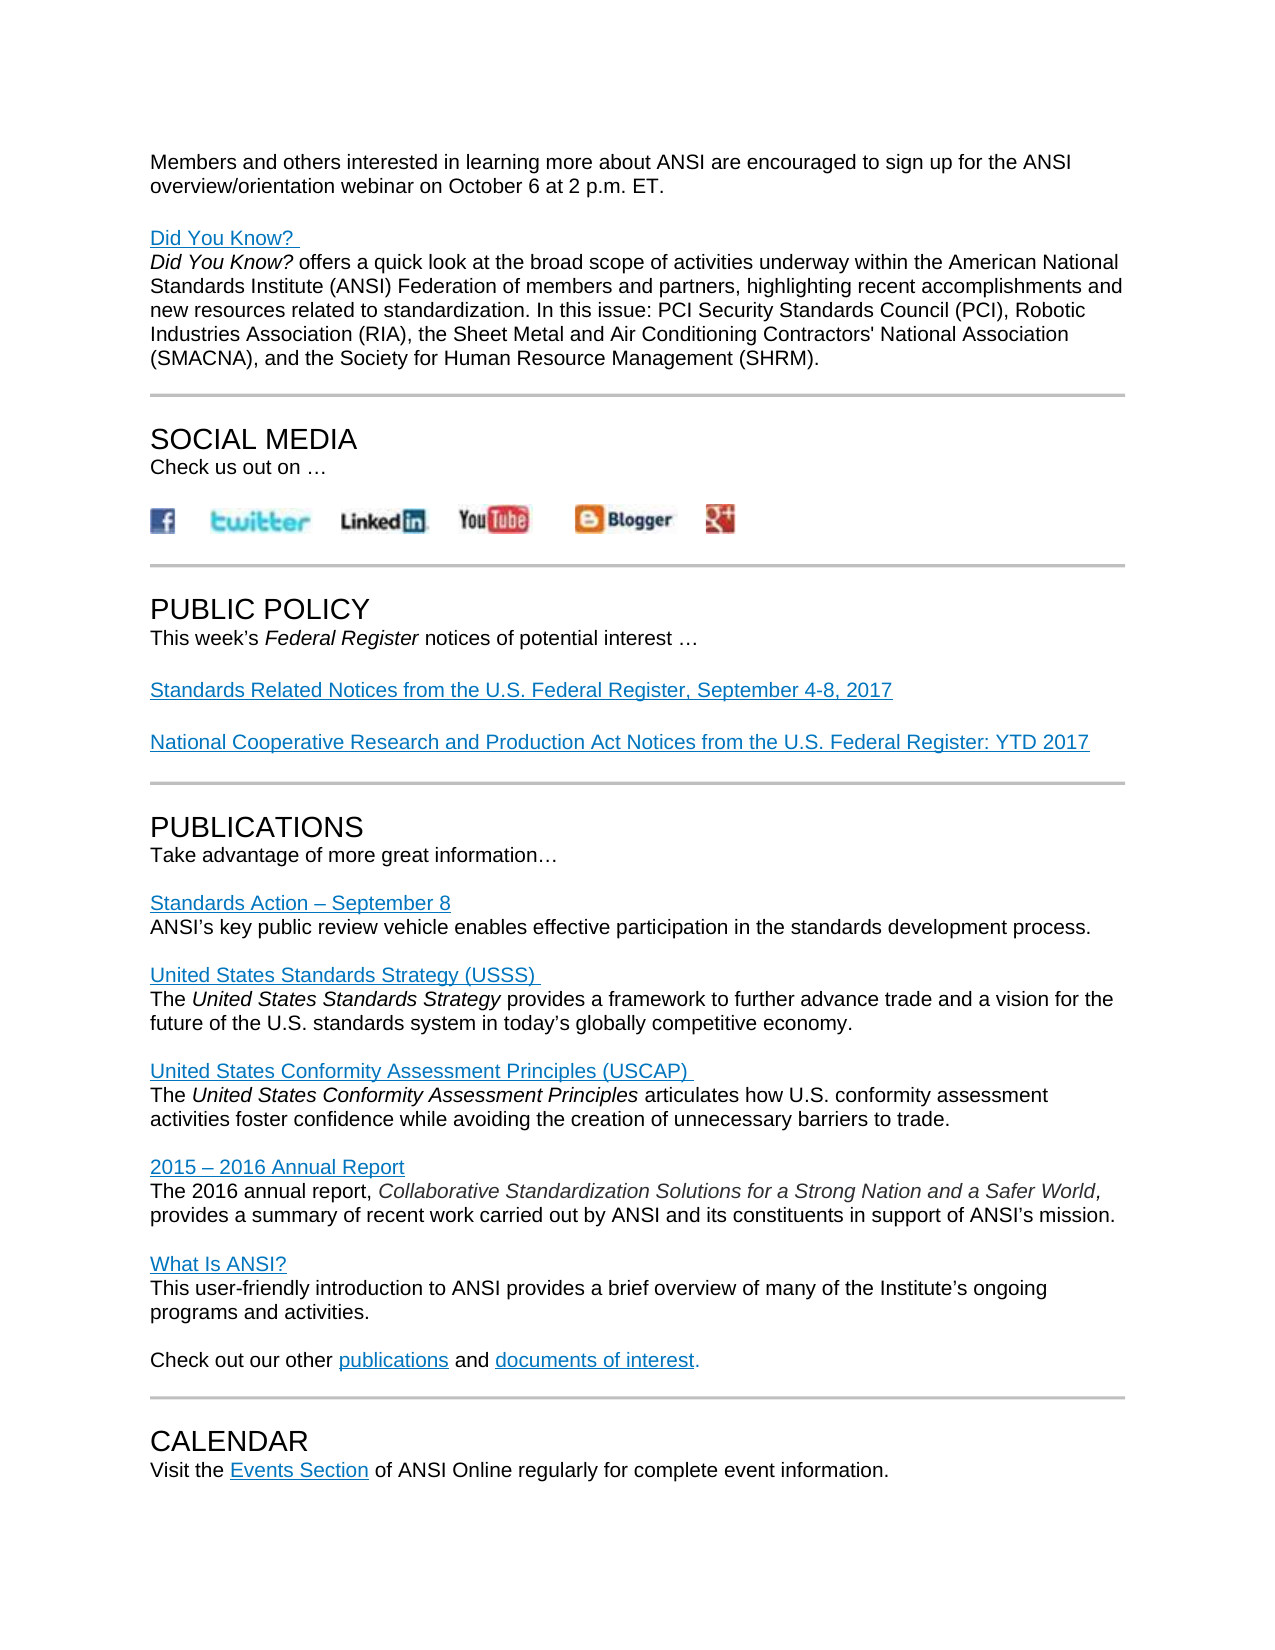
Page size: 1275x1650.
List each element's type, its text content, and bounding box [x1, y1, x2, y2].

text Did You Know? [150, 226, 1125, 250]
text 2015 – 2016 Annual Report The 2016 annual report, Collaborative Standardization Solutions for a Strong Nation and a Safer World, provides a summary of recent work carried out by ANSI and its constituents in support of ANSI’s mission. [150, 1155, 1125, 1227]
text Did You Know? offers a quick look at the broad scope of activities underway within the American National Standards Institute (ANSI) Federation of members and partners, highlighting recent accomplishments and new resources related to standardization. In this issue: PCI Security Standards Council (PCI), Robotic Industries Association (RIA), the Sheet Metal and Air Conditioning Contractors' National Association (SMACNA), and the Society for Human Resource Management (SHRM). [150, 250, 1125, 370]
text ANSI’s key public review vehicle enables effective participation in the standards development process. [150, 915, 1125, 939]
text United States Conformity Assessment Principles (USCAP) The United States Conformity Assessment Principles articulates how U.S. conformity assessment activities foster confidence while avoiding the creation of unnecessary barriers to trade. [150, 1059, 1125, 1131]
text Check us out on … [150, 455, 1125, 479]
picture [150, 508, 175, 534]
text SOCIAL MEDIA [150, 422, 1125, 455]
text Visit the Events Section of ANSI Online regularly for complete event information. [150, 1458, 1125, 1482]
text CALENDAR [150, 1424, 1125, 1458]
picture [341, 508, 430, 534]
text Take advantage of more great information… [150, 843, 1125, 867]
text This week’s Federal Register notices of potential interest … [150, 626, 1125, 650]
text What Is ANSI? This user-friendly introduction to ANSI provides a brief overview of many of the Institute’s ongoing programs and activities. Check out our other publications and documents of interest. [150, 1252, 1125, 1371]
text United States Standards Strategy (USSS) The United States Standards Strategy provides a framework to further advance trade and a vision for the future of the U.S. standards system in today’s globally competitive economy. [150, 963, 1125, 1035]
picture [574, 504, 678, 534]
text National Cooperative Research and Production Act Notices from the U.S. Federal Register: YTD 2017 [150, 730, 1125, 754]
text Members and others interested in learning more about ANSI are encouraged to sign up for the ANSI overview/orientation webinar on October 6 at 2 p.m. ET. [150, 150, 1125, 198]
picture [705, 504, 736, 534]
picture [457, 504, 533, 534]
text Standards Related Notices from the U.S. Federal Register, September 4-8, 2017 [150, 678, 1125, 702]
picture [209, 508, 313, 534]
text PUBLIC POLICY [150, 592, 1125, 626]
text PUBLICATIONS [150, 810, 1125, 843]
text Standards Action – September 8 [150, 891, 1125, 915]
